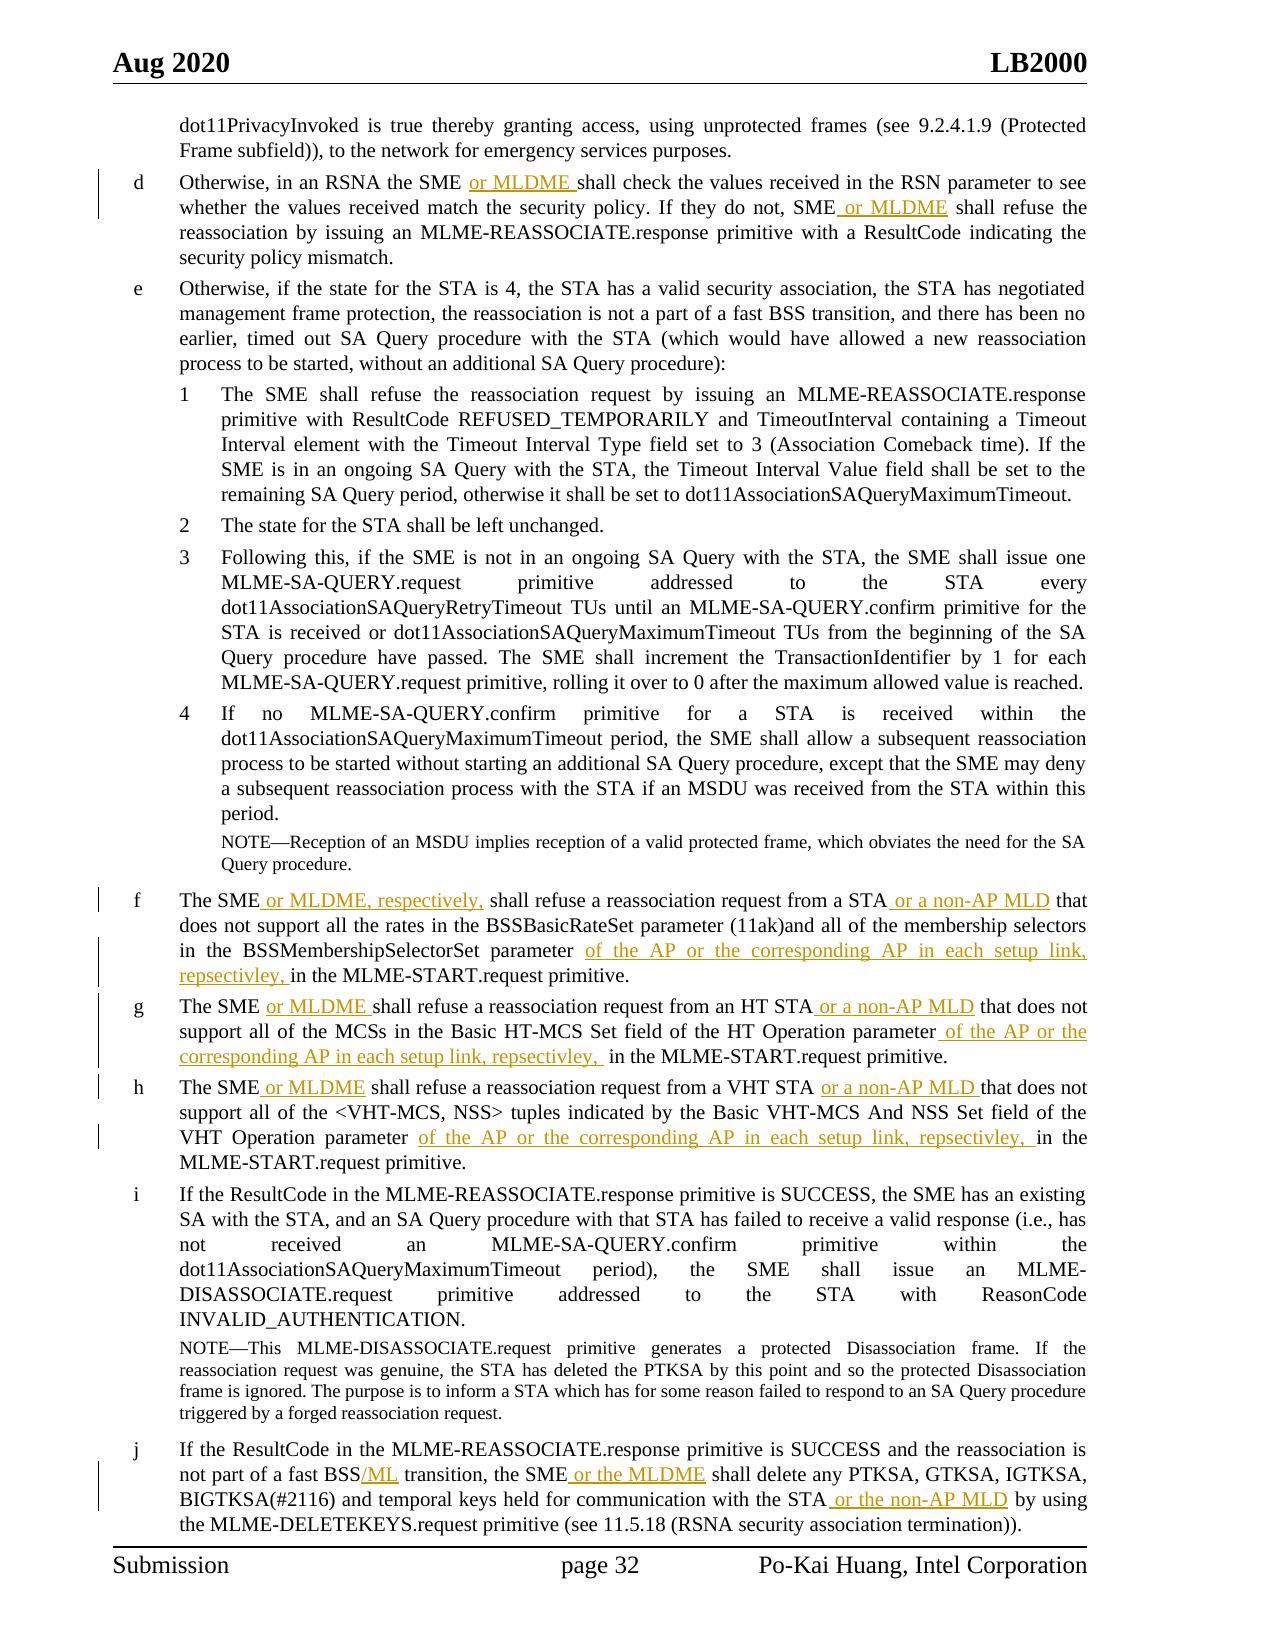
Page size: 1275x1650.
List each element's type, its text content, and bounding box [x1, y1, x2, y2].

list The SME shall refuse a reassociation request from an HT STA that does not support all of the MCSs in the Basic HT-MCS Set field of the HT Operation parameter in the MLME-START.request primitive. [133, 993, 1087, 1068]
list Otherwise, if the state for the STA is 4, the STA has a valid security association, the STA has negotiated management frame protection, the reassociation is not a part of a fast BSS transition, and there has been no earlier, timed out SA Query procedure with the STA (which would have allowed a new reassociation process to be started, without an additional SA Query procedure): [133, 275, 1087, 375]
list If the ResultCode in the MLME-REASSOCIATE.response primitive is SUCCESS and the reassociation is not part of a fast BSS transition, the SME shall delete any PTKSA, GTKSA, IGTKSA, BIGTKSA(#2116) and temporal keys held for communication with the STA by using the MLME-DELETEKEYS.request primitive (see 11.5.18 (RSNA security association termination)). [133, 1436, 1087, 1536]
text NOTE—This MLME-DISASSOCIATE.request primitive generates a protected Disassociation frame. If the reassociation request was genuine, the STA has deleted the PTKSA by this point and so the protected Disassociation frame is ignored. The purpose is to inform a STA which has for some reason failed to respond to an SA Query procedure triggered by a forged reassociation request. [179, 1337, 1087, 1423]
list Following this, if the SME is not in an ongoing SA Query with the STA, the SME shall issue one MLME-SA-QUERY.request primitive addressed to the STA every dot11AssociationSAQueryRetryTimeout TUs until an MLME-SA-QUERY.confirm primitive for the STA is received or dot11AssociationSAQueryMaximumTimeout TUs from the beginning of the SA Query procedure have passed. The SME shall increment the TransactionIdentifier by 1 for each MLME-SA-QUERY.request primitive, rolling it over to 0 after the maximum allowed value is reached. [179, 544, 1087, 694]
list The SME shall refuse the reassociation request by issuing an MLME-REASSOCIATE.response primitive with ResultCode REFUSED_TEMPORARILY and TimeoutInterval containing a Timeout Interval element with the Timeout Interval Type field set to 3 (Association Comeback time). If the SME is in an ongoing SA Query with the STA, the Timeout Interval Value field shall be set to the remaining SA Query period, otherwise it shall be set to dot11AssociationSAQueryMaximumTimeout. [179, 381, 1087, 506]
list Otherwise, in an RSNA the SME shall check the values received in the RSN parameter to see whether the values received match the security policy. If they do not, SME shall refuse the reassociation by issuing an MLME-REASSOCIATE.response primitive with a ResultCode indicating the security policy mismatch. [133, 169, 1087, 269]
text NOTE—Reception of an MSDU implies reception of a valid protected frame, which obviates the need for the SA Query procedure. [221, 831, 1087, 874]
list If the ResultCode in the MLME-REASSOCIATE.response primitive is SUCCESS, the SME has an existing SA with the STA, and an SA Query procedure with that STA has failed to receive a valid response (i.e., has not received an MLME-SA-QUERY.confirm primitive within the dot11AssociationSAQueryMaximumTimeout period), the SME shall issue an MLME-DISASSOCIATE.request primitive addressed to the STA with ReasonCode INVALID_AUTHENTICATION. [133, 1181, 1087, 1331]
list The state for the STA shall be left unchanged. [179, 512, 1087, 537]
list The SME shall refuse a reassociation request from a STA that does not support all the rates in the BSSBasicRateSet parameter (11ak)and all of the membership selectors in the BSSMembershipSelectorSet parameter in the MLME-START.request primitive. [133, 887, 1087, 987]
list The SME shall refuse a reassociation request from a VHT STA that does not support all of the <VHT-MCS, NSS> tuples indicated by the Basic VHT-MCS And NSS Set field of the VHT Operation parameter in the MLME-START.request primitive. [133, 1074, 1087, 1174]
list If no MLME-SA-QUERY.confirm primitive for a STA is received within the dot11AssociationSAQueryMaximumTimeout period, the SME shall allow a subsequent reassociation process to be started without starting an additional SA Query procedure, except that the SME may deny a subsequent reassociation process with the STA if an MSDU was received from the STA within this period. [179, 700, 1087, 825]
